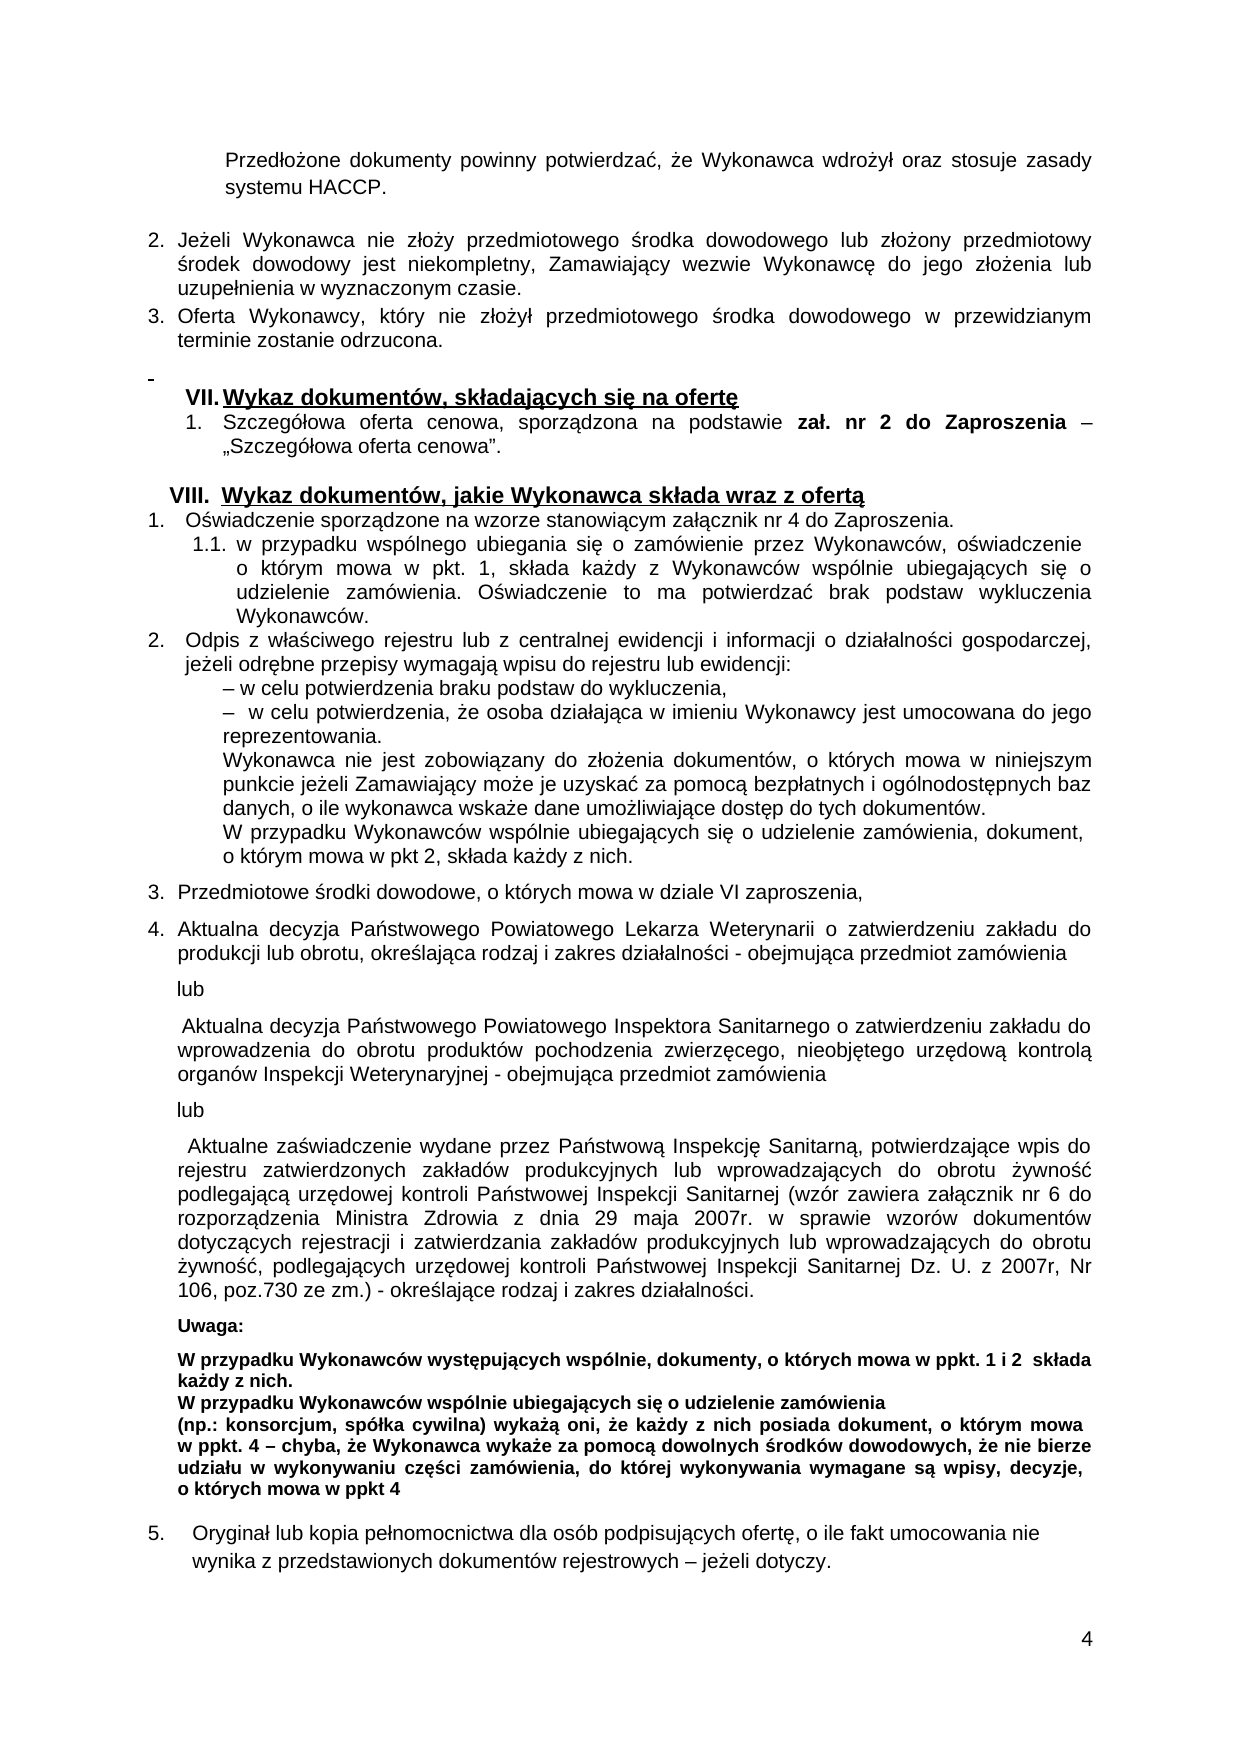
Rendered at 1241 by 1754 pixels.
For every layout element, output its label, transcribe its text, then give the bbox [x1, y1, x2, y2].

list – w celu potwierdzenia braku podstaw do wykluczenia, [223, 676, 1093, 700]
list Odpis z właściwego rejestru lub z centralnej ewidencji i informacji o działalności gospodarczej, jeżeli odrębne przepisy wymagają wpisu do rejestru lub ewidencji: [148, 628, 1093, 676]
list Oferta Wykonawcy, który nie złożył przedmiotowego środka dowodowego w przewidzianym terminie zostanie odrzucona. [148, 304, 1093, 352]
list Szczegółowa oferta cenowa, sporządzona na podstawie zał. nr 2 do Zaproszenia – „Szczegółowa oferta cenowa”. [185, 410, 1093, 458]
list Wykaz dokumentów, jakie Wykonawca składa wraz z ofertą [169, 482, 1093, 508]
list Jeżeli Wykonawca nie złoży przedmiotowego środka dowodowego lub złożony przedmiotowy środek dowodowy jest niekompletny, Zamawiający wezwie Wykonawcę do jego złożenia lub uzupełnienia w wyznaczonym czasie. [148, 228, 1093, 299]
text Uwaga: [177, 1314, 1093, 1336]
text lub [148, 1098, 1093, 1122]
text Aktualna decyzja Państwowego Powiatowego Inspektora Sanitarnego o zatwierdzeniu zakładu do wprowadzenia do obrotu produktów pochodzenia zwierzęcego, nieobjętego urzędową kontrolą organów Inspekcji Weterynaryjnej - obejmująca przedmiot zamówienia [148, 1013, 1093, 1085]
list 1.1. w przypadku wspólnego ubiegania się o zamówienie przez Wykonawców, oświadczenie o którym mowa w pkt. 1, składa każdy z Wykonawców wspólnie ubiegających się o udzielenie zamówienia. Oświadczenie to ma potwierdzać brak podstaw wykluczenia Wykonawców. [192, 532, 1093, 628]
list Aktualna decyzja Państwowego Powiatowego Lekarza Weterynarii o zatwierdzeniu zakładu do produkcji lub obrotu, określająca rodzaj i zakres działalności - obejmująca przedmiot zamówienia [148, 917, 1093, 964]
text (np.: konsorcjum, spółka cywilna) wykażą oni, że każdy z nich posiada dokument, o którym mowa w ppkt. 4 – chyba, że Wykonawca wykaże za pomocą dowolnych środków dowodowych, że nie bierze udziału w wykonywaniu części zamówienia, do której wykonywania wymagane są wpisy, decyzje, o których mowa w ppkt 4 [177, 1413, 1093, 1499]
text Aktualne zaświadczenie wydane przez Państwową Inspekcję Sanitarną, potwierdzające wpis do rejestru zatwierdzonych zakładów produkcyjnych lub wprowadzających do obrotu żywność podlegającą urzędowej kontroli Państwowej Inspekcji Sanitarnej (wzór zawiera załącznik nr 6 do rozporządzenia Ministra Zdrowia z dnia 29 maja 2007r. w sprawie wzorów dokumentów dotyczących rejestracji i zatwierdzania zakładów produkcyjnych lub wprowadzających do obrotu żywność, podlegających urzędowej kontroli Państwowej Inspekcji Sanitarnej Dz. U. z 2007r, Nr 106, poz.730 ze zm.) - określające rodzaj i zakres działalności. [148, 1134, 1093, 1302]
text W przypadku Wykonawców występujących wspólnie, dokumenty, o których mowa w ppkt. 1 i 2 składa każdy z nich. [177, 1349, 1093, 1392]
list Oryginał lub kopia pełnomocnictwa dla osób podpisujących ofertę, o ile fakt umocowania nie wynika z przedstawionych dokumentów rejestrowych – jeżeli dotyczy. [148, 1521, 1093, 1573]
list – w celu potwierdzenia, że osoba działająca w imieniu Wykonawcy jest umocowana do jego reprezentowania. [223, 700, 1093, 748]
list Wykaz dokumentów, składających się na ofertę [185, 384, 1093, 410]
text Przedłożone dokumenty powinny potwierdzać, że Wykonawca wdrożył oraz stosuje zasady systemu HACCP. [225, 148, 1093, 199]
text lub [148, 977, 1093, 1001]
list Przedmiotowe środki dowodowe, o których mowa w dziale VI zaproszenia, [148, 880, 1093, 904]
list W przypadku Wykonawców wspólnie ubiegających się o udzielenie zamówienia, dokument, o którym mowa w pkt 2, składa każdy z nich. [223, 820, 1093, 868]
text W przypadku Wykonawców wspólnie ubiegających się o udzielenie zamówienia [177, 1392, 1093, 1413]
list Oświadczenie sporządzone na wzorze stanowiącym załącznik nr 4 do Zaproszenia. [148, 508, 1093, 532]
list Wykonawca nie jest zobowiązany do złożenia dokumentów, o których mowa w niniejszym punkcie jeżeli Zamawiający może je uzyskać za pomocą bezpłatnych i ogólnodostępnych baz danych, o ile wykonawca wskaże dane umożliwiające dostęp do tych dokumentów. [223, 748, 1093, 820]
